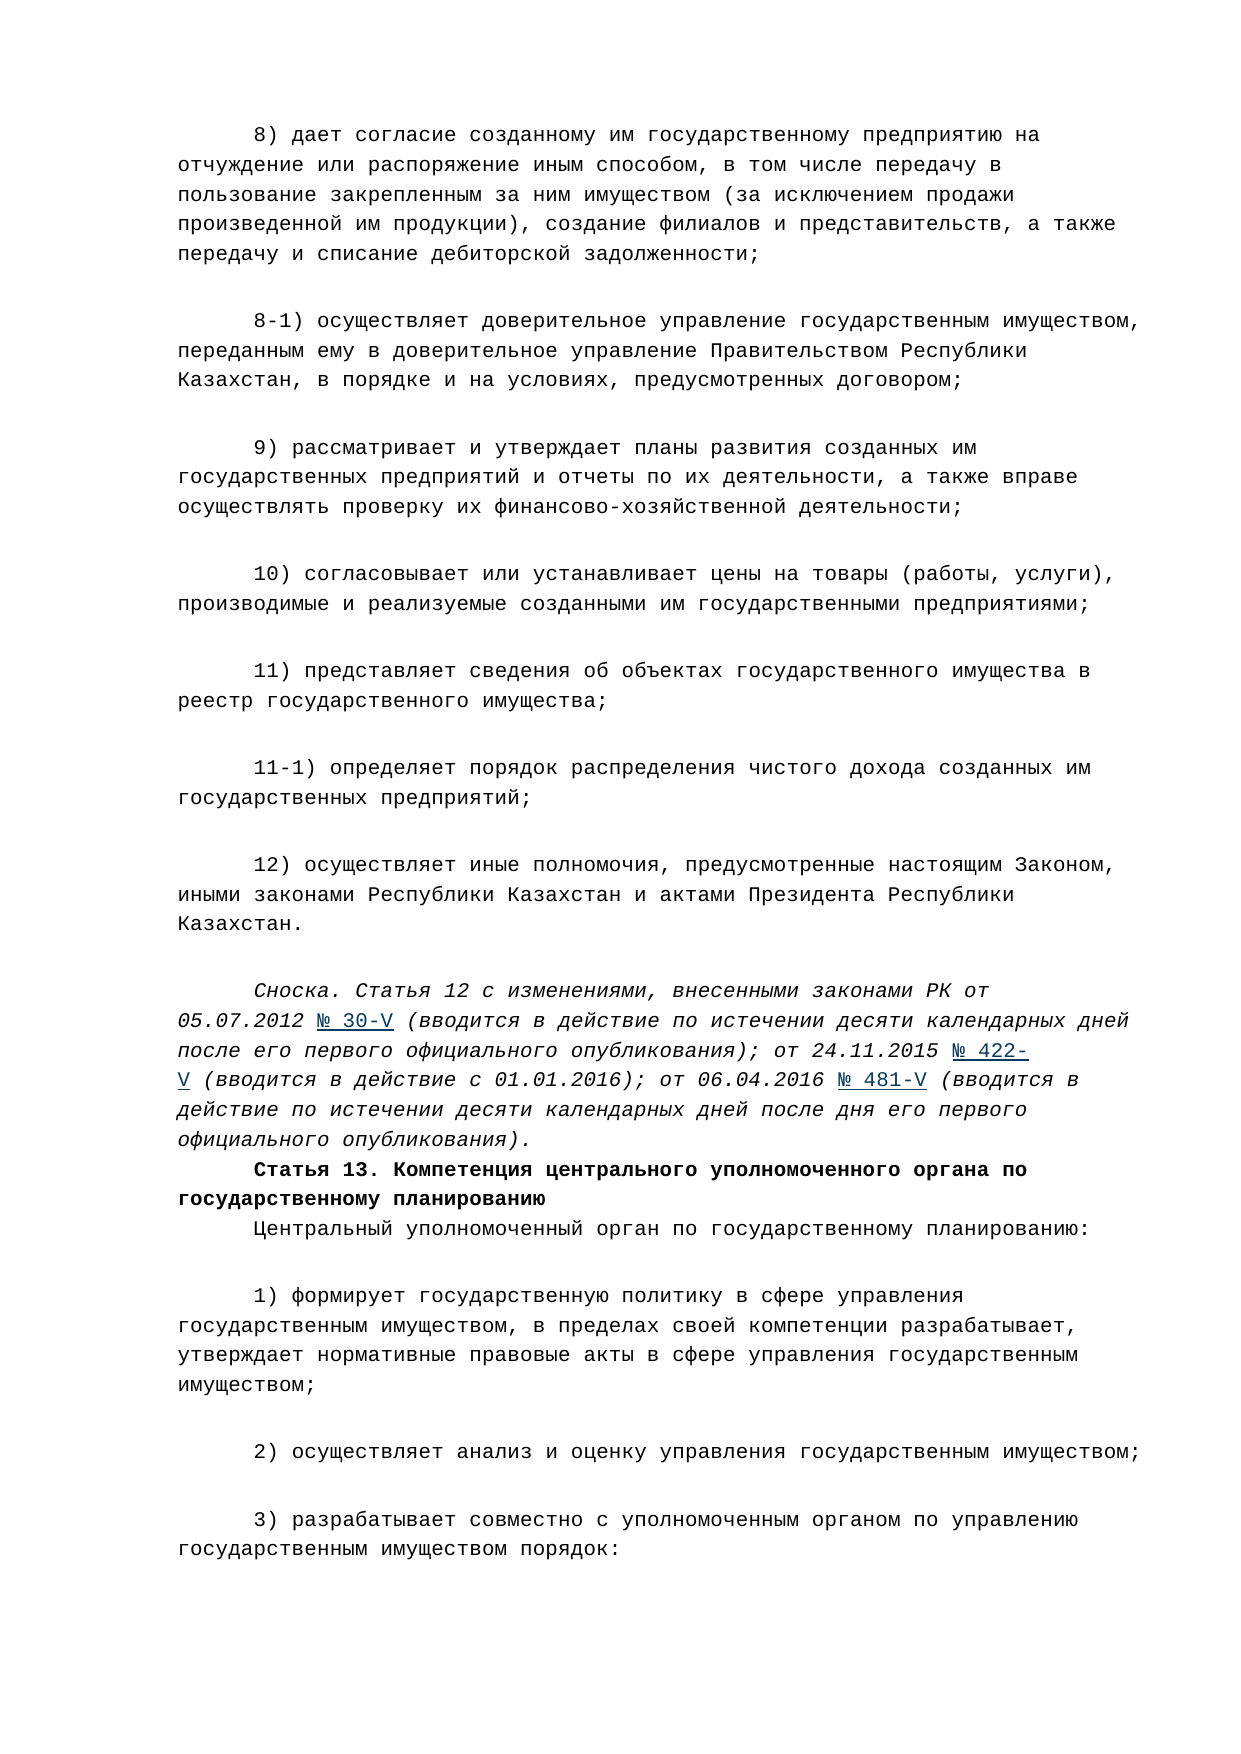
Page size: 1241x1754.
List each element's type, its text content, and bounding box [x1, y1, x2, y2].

text 8-1) осуществляет доверительное управление государственным имуществом, переданным ему в доверительное управление Правительством Республики Казахстан, в порядке и на условиях, предусмотренных договором; [177, 304, 1152, 393]
text 9) рассматривает и утверждает планы развития созданных им государственных предприятий и отчеты по их деятельности, а также вправе осуществлять проверку их финансово-хозяйственной деятельности; [177, 431, 1152, 520]
text 11-1) определяет порядок распределения чистого дохода созданных им государственных предприятий; [177, 751, 1152, 810]
text 11) представляет сведения об объектах государственного имущества в реестр государственного имущества; [177, 654, 1152, 713]
text Центральный уполномоченный орган по государственному планированию: [177, 1212, 1152, 1242]
text 10) согласовывает или устанавливает цены на товары (работы, услуги), производимые и реализуемые созданными им государственными предприятиями; [177, 557, 1152, 617]
text 1) формирует государственную политику в сфере управления государственным имуществом, в пределах своей компетенции разрабатывает, утверждает нормативные правовые акты в сфере управления государственным имуществом; [177, 1279, 1152, 1398]
text Статья 13. Компетенция центрального уполномоченного органа по государственному планированию [177, 1152, 1152, 1212]
text 12) осуществляет иные полномочия, предусмотренные настоящим Законом, иными законами Республики Казахстан и актами Президента Республики Казахстан. [177, 848, 1152, 937]
text Сноска. Статья 12 с изменениями, внесенными законами РК от 05.07.2012 № 30-V (вводится в действие по истечении десяти календарных дней после его первого официального опубликования); от 24.11.2015 № 422-V (вводится в действие с 01.01.2016); от 06.04.2016 № 481-V (вводится в действие по истечении десяти календарных дней после дня его первого официального опубликования). [177, 974, 1152, 1152]
text 8) дает согласие созданному им государственному предприятию на отчуждение или распоряжение иным способом, в том числе передачу в пользование закрепленным за ним имуществом (за исключением продажи произведенной им продукции), создание филиалов и представительств, а также передачу и списание дебиторской задолженности; [177, 118, 1152, 267]
text 3) разрабатывает совместно с уполномоченным органом по управлению государственным имуществом порядок: [177, 1502, 1152, 1562]
text 2) осуществляет анализ и оценку управления государственным имуществом; [177, 1435, 1152, 1465]
